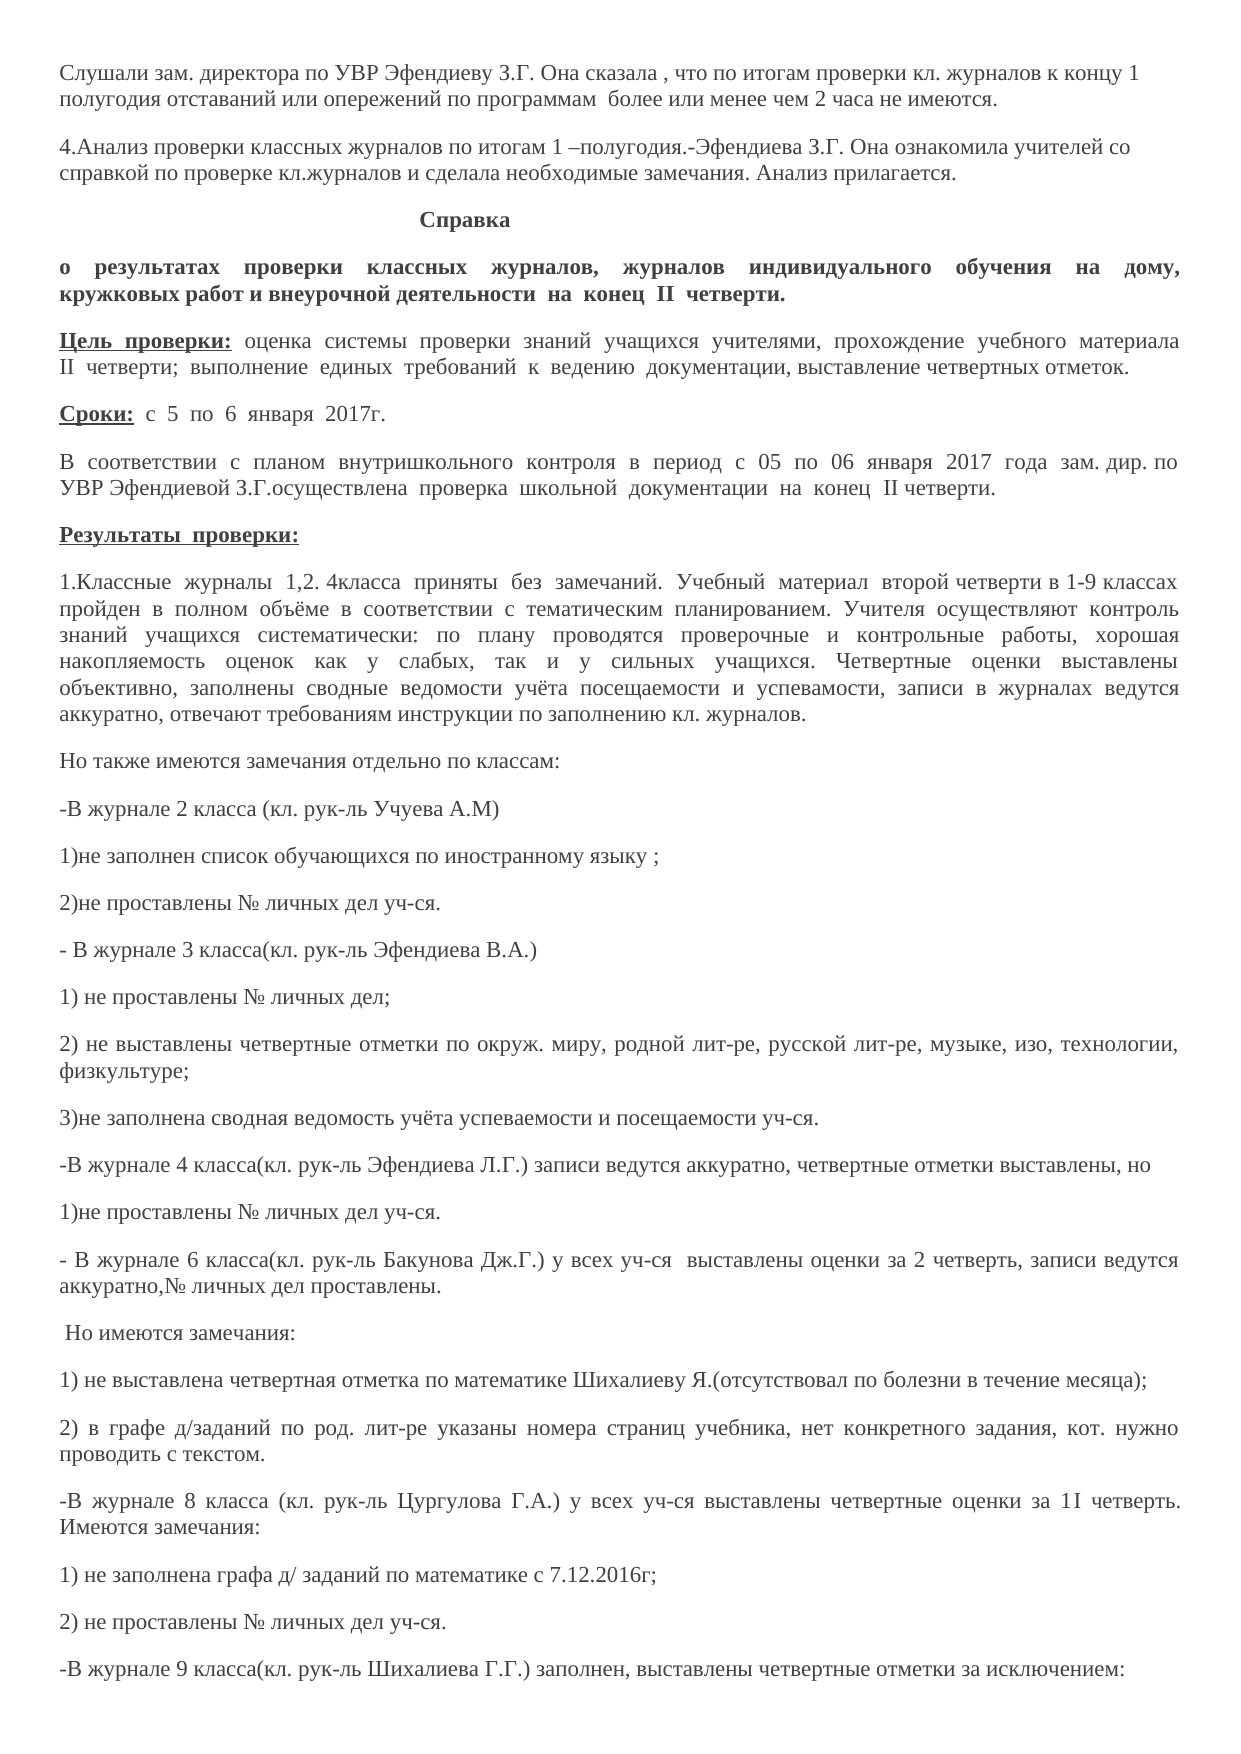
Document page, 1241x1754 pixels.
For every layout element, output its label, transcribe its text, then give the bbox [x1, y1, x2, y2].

text В соответствии с планом внутришкольного контроля в период с 05 по 06 января 2017 года зам. дир. по УВР Эфендиевой З.Г.осуществлена проверка школьной документации на конец II четверти. [59, 448, 1181, 500]
text Сроки: с 5 по 6 января 2017г. [59, 401, 1181, 427]
text Справка [59, 206, 1181, 233]
text -В журнале 9 класса(кл. рук-ль Шихалиева Г.Г.) заполнен, выставлены четвертные отметки за исключением: [59, 1655, 1181, 1681]
text 2) не выставлены четвертные отметки по окруж. миру, родной лит-ре, русской лит-ре, музыке, изо, технологии, физкультуре; [59, 1031, 1181, 1083]
text Слушали зам. директора по УВР Эфендиеву З.Г. Она сказала , что по итогам проверки кл. журналов к концу 1 полугодия отставаний или опережений по программам более или менее чем 2 часа не имеются. [59, 59, 1181, 112]
text 1)не заполнен список обучающихся по иностранному языку ; [59, 842, 1181, 868]
text 2)не проставлены № личных дел уч-ся. [59, 889, 1181, 915]
text 1)не проставлены № личных дел уч-ся. [59, 1198, 1181, 1225]
text Результаты проверки: [59, 521, 1181, 548]
text 4.Анализ проверки классных журналов по итогам 1 –полугодия.-Эфендиева З.Г. Она ознакомила учителей со справкой по проверке кл.журналов и сделала необходимые замечания. Анализ прилагается. [59, 133, 1181, 185]
text 2) в графе д/заданий по род. лит-ре указаны номера страниц учебника, нет конкретного задания, кот. нужно проводить с текстом. [59, 1413, 1181, 1466]
text Но имеются замечания: [59, 1319, 1181, 1346]
text 3)не заполнена сводная ведомость учёта успеваемости и посещаемости уч-ся. [59, 1104, 1181, 1130]
text Цель проверки: оценка системы проверки знаний учащихся учителями, прохождение учебного материала II четверти; выполнение единых требований к ведению документации, выставление четвертных отметок. [59, 327, 1181, 380]
text -В журнале 2 класса (кл. рук-ль Учуева А.М) [59, 794, 1181, 821]
text о результатах проверки классных журналов, журналов индивидуального обучения на дому, кружковых работ и внеурочной деятельности на конец II четверти. [59, 253, 1181, 306]
text -В журнале 8 класса (кл. рук-ль Цургулова Г.А.) у всех уч-ся выставлены четвертные оценки за 1I четверть. Имеются замечания: [59, 1487, 1181, 1540]
text 1) не заполнена графа д/ заданий по математике с 7.12.2016г; [59, 1561, 1181, 1587]
text 1.Классные журналы 1,2. 4класса приняты без замечаний. Учебный материал второй четверти в 1-9 классах пройден в полном объёме в соответствии с тематическим планированием. Учителя осуществляют контроль знаний учащихся систематически: по плану проводятся проверочные и контрольные работы, хорошая накопляемость оценок как у слабых, так и у сильных учащихся. Четвертные оценки выставлены объективно, заполнены сводные ведомости учёта посещаемости и успевамости, записи в журналах ведутся аккуратно, отвечают требованиям инструкции по заполнению кл. журналов. [59, 568, 1181, 727]
text -В журнале 4 класса(кл. рук-ль Эфендиева Л.Г.) записи ведутся аккуратно, четвертные отметки выставлены, но [59, 1151, 1181, 1178]
text Но также имеются замечания отдельно по классам: [59, 747, 1181, 774]
text - В журнале 3 класса(кл. рук-ль Эфендиева В.А.) [59, 936, 1181, 962]
text 1) не выставлена четвертная отметка по математике Шихалиеву Я.(отсутствовал по болезни в течение месяца); [59, 1366, 1181, 1393]
text 2) не проставлены № личных дел уч-ся. [59, 1608, 1181, 1634]
text 1) не проставлены № личных дел; [59, 983, 1181, 1010]
text - В журнале 6 класса(кл. рук-ль Бакунова Дж.Г.) у всех уч-ся выставлены оценки за 2 четверть, записи ведутся аккуратно,№ личных дел проставлены. [59, 1246, 1181, 1298]
